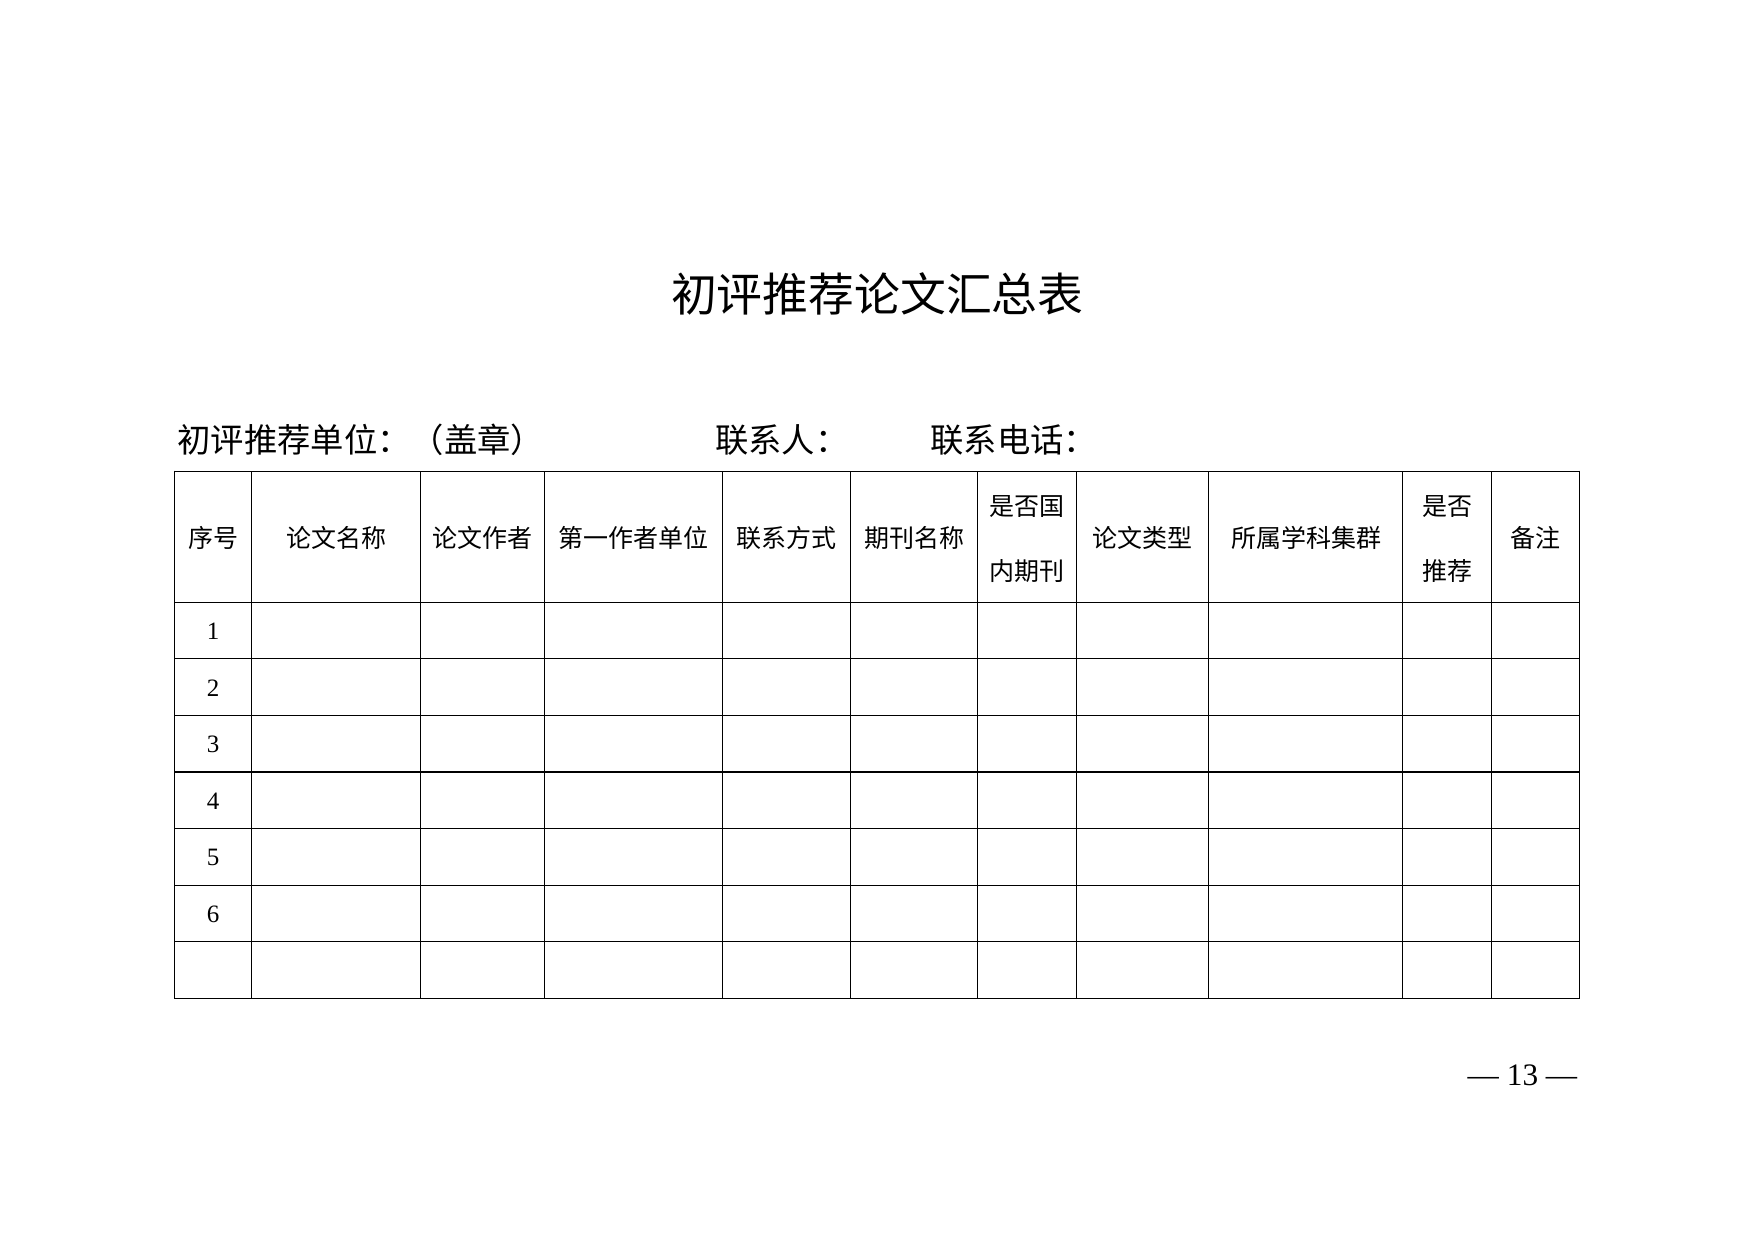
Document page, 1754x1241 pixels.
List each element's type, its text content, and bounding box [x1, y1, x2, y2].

table_cell [1077, 942, 1208, 998]
table_cell 6 [175, 886, 251, 941]
table_cell 1 [175, 603, 251, 658]
table_header 论文名称 [252, 472, 420, 602]
table_cell [1077, 603, 1208, 658]
table_cell [723, 829, 850, 884]
table_cell [1492, 659, 1579, 715]
table_cell [851, 773, 977, 828]
table_cell [421, 773, 544, 828]
table_cell [1492, 886, 1579, 941]
table_cell [851, 659, 977, 715]
table_cell [1492, 773, 1579, 828]
table_header 备注 [1492, 472, 1579, 602]
table_cell [1403, 716, 1491, 771]
table_cell [723, 942, 850, 998]
table_cell [978, 716, 1076, 771]
table_cell [978, 829, 1076, 884]
table_header 期刊名称 [851, 472, 977, 602]
table_cell [1492, 942, 1579, 998]
table_cell [851, 716, 977, 771]
table_cell [851, 942, 977, 998]
table_cell [1492, 716, 1579, 771]
table_cell [978, 773, 1076, 828]
table_header 论文类型 [1077, 472, 1208, 602]
table_cell 2 [175, 659, 251, 715]
table_cell [1077, 829, 1208, 884]
table_cell [252, 773, 420, 828]
table_cell 5 [175, 829, 251, 884]
table_cell [421, 659, 544, 715]
text 初评推荐单位：（盖章） 联系人： 联系电话： [177, 406, 1577, 471]
table_cell [851, 886, 977, 941]
table_cell [545, 603, 722, 658]
table_cell [1492, 829, 1579, 884]
table_cell [421, 942, 544, 998]
table_cell [1077, 773, 1208, 828]
table_cell [1209, 942, 1402, 998]
table_cell [1403, 886, 1491, 941]
table_cell [545, 716, 722, 771]
table_cell [545, 942, 722, 998]
table_cell [252, 886, 420, 941]
table_cell [1209, 773, 1402, 828]
table_cell [421, 716, 544, 771]
table_cell [1077, 886, 1208, 941]
table_cell [1077, 716, 1208, 771]
table_cell [851, 603, 977, 658]
table_cell [421, 886, 544, 941]
table_cell [978, 603, 1076, 658]
table_cell [421, 829, 544, 884]
table_cell [1209, 886, 1402, 941]
table_header 序号 [175, 472, 251, 602]
table_header 联系方式 [723, 472, 850, 602]
table_cell [1403, 829, 1491, 884]
table_cell [1403, 603, 1491, 658]
table_cell [545, 773, 722, 828]
table_cell [978, 886, 1076, 941]
table_cell [1209, 829, 1402, 884]
table_cell 4 [175, 773, 251, 828]
table_cell [1403, 773, 1491, 828]
table_header 论文作者 [421, 472, 544, 602]
table_cell [252, 829, 420, 884]
table_cell [545, 659, 722, 715]
table_cell [851, 829, 977, 884]
table_header 所属学科集群 [1209, 472, 1402, 602]
table_cell [252, 603, 420, 658]
table_header 是否推荐 [1403, 472, 1491, 602]
table_cell [723, 773, 850, 828]
table_cell [421, 603, 544, 658]
table_cell [723, 659, 850, 715]
table_header 第一作者单位 [545, 472, 722, 602]
table_cell [1209, 716, 1402, 771]
table_cell [723, 886, 850, 941]
table_cell [545, 886, 722, 941]
table_cell [1077, 659, 1208, 715]
table_cell [1492, 603, 1579, 658]
table_cell [978, 659, 1076, 715]
table_cell [723, 716, 850, 771]
table_cell [252, 942, 420, 998]
table_cell [252, 659, 420, 715]
table_cell [723, 603, 850, 658]
table_cell [1209, 659, 1402, 715]
table_cell [1403, 942, 1491, 998]
table_cell [175, 942, 251, 998]
table_cell [252, 716, 420, 771]
table_cell 3 [175, 716, 251, 771]
table_cell [978, 942, 1076, 998]
table_header 是否国内期刊 [978, 472, 1076, 602]
table_cell [1209, 603, 1402, 658]
text 初评推荐论文汇总表 [177, 243, 1577, 341]
table_cell [1403, 659, 1491, 715]
table_cell [545, 829, 722, 884]
